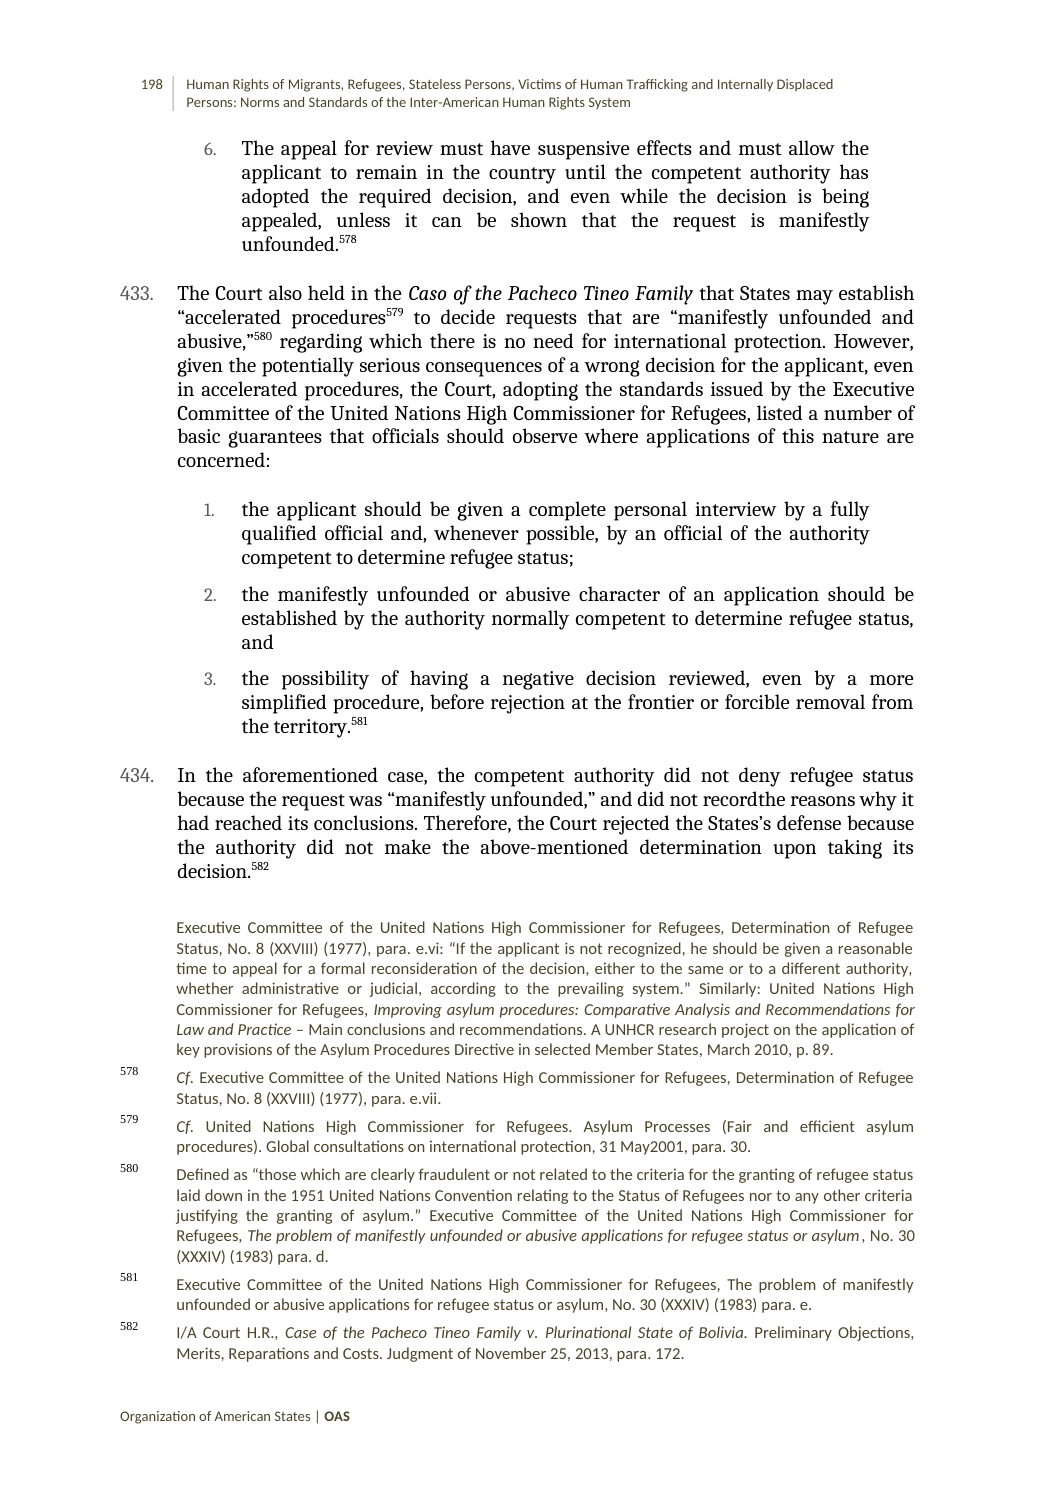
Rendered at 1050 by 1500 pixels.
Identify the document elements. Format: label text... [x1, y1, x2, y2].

text the possibility of having a negative decision reviewed, even by a more simplified procedure, before rejection at the frontier or forcible removal from the territory. [204, 667, 915, 739]
list the applicant should be given a complete personal interview by a fully qualified official and, whenever possible, by an official of the authority competent to determine refugee status; [204, 498, 870, 570]
text the manifestly unfounded or abusive character of an application should be established by the authority normally competent to determine refugee status, and [204, 582, 915, 654]
text The Court also held in the Caso of the Pacheco Tineo Family that States may establish “accelerated procedures to decide requests that are “manifestly unfounded and abusive,” regarding which there is no need for international protection. However, given the potentially serious consequences of a wrong decision for the applicant, even in accelerated procedures, the Court, adopting the standards issued by the Executive Committee of the United Nations High Commissioner for Refugees, listed a number of basic guarantees that officials should observe where applications of this nature are concerned: [120, 281, 915, 473]
text In the aforementioned case, the competent authority did not deny refugee status because the request was “manifestly unfounded,” and did not recordthe reasons why it had reached its conclusions. Therefore, the Court rejected the States’s defense because the authority did not make the above-mentioned determination upon taking its decision. [120, 764, 915, 883]
list The appeal for review must have suspensive effects and must allow the applicant to remain in the country until the competent authority has adopted the required decision, and even while the decision is being appealed, unless it can be shown that the request is manifestly unfounded. [204, 120, 870, 256]
